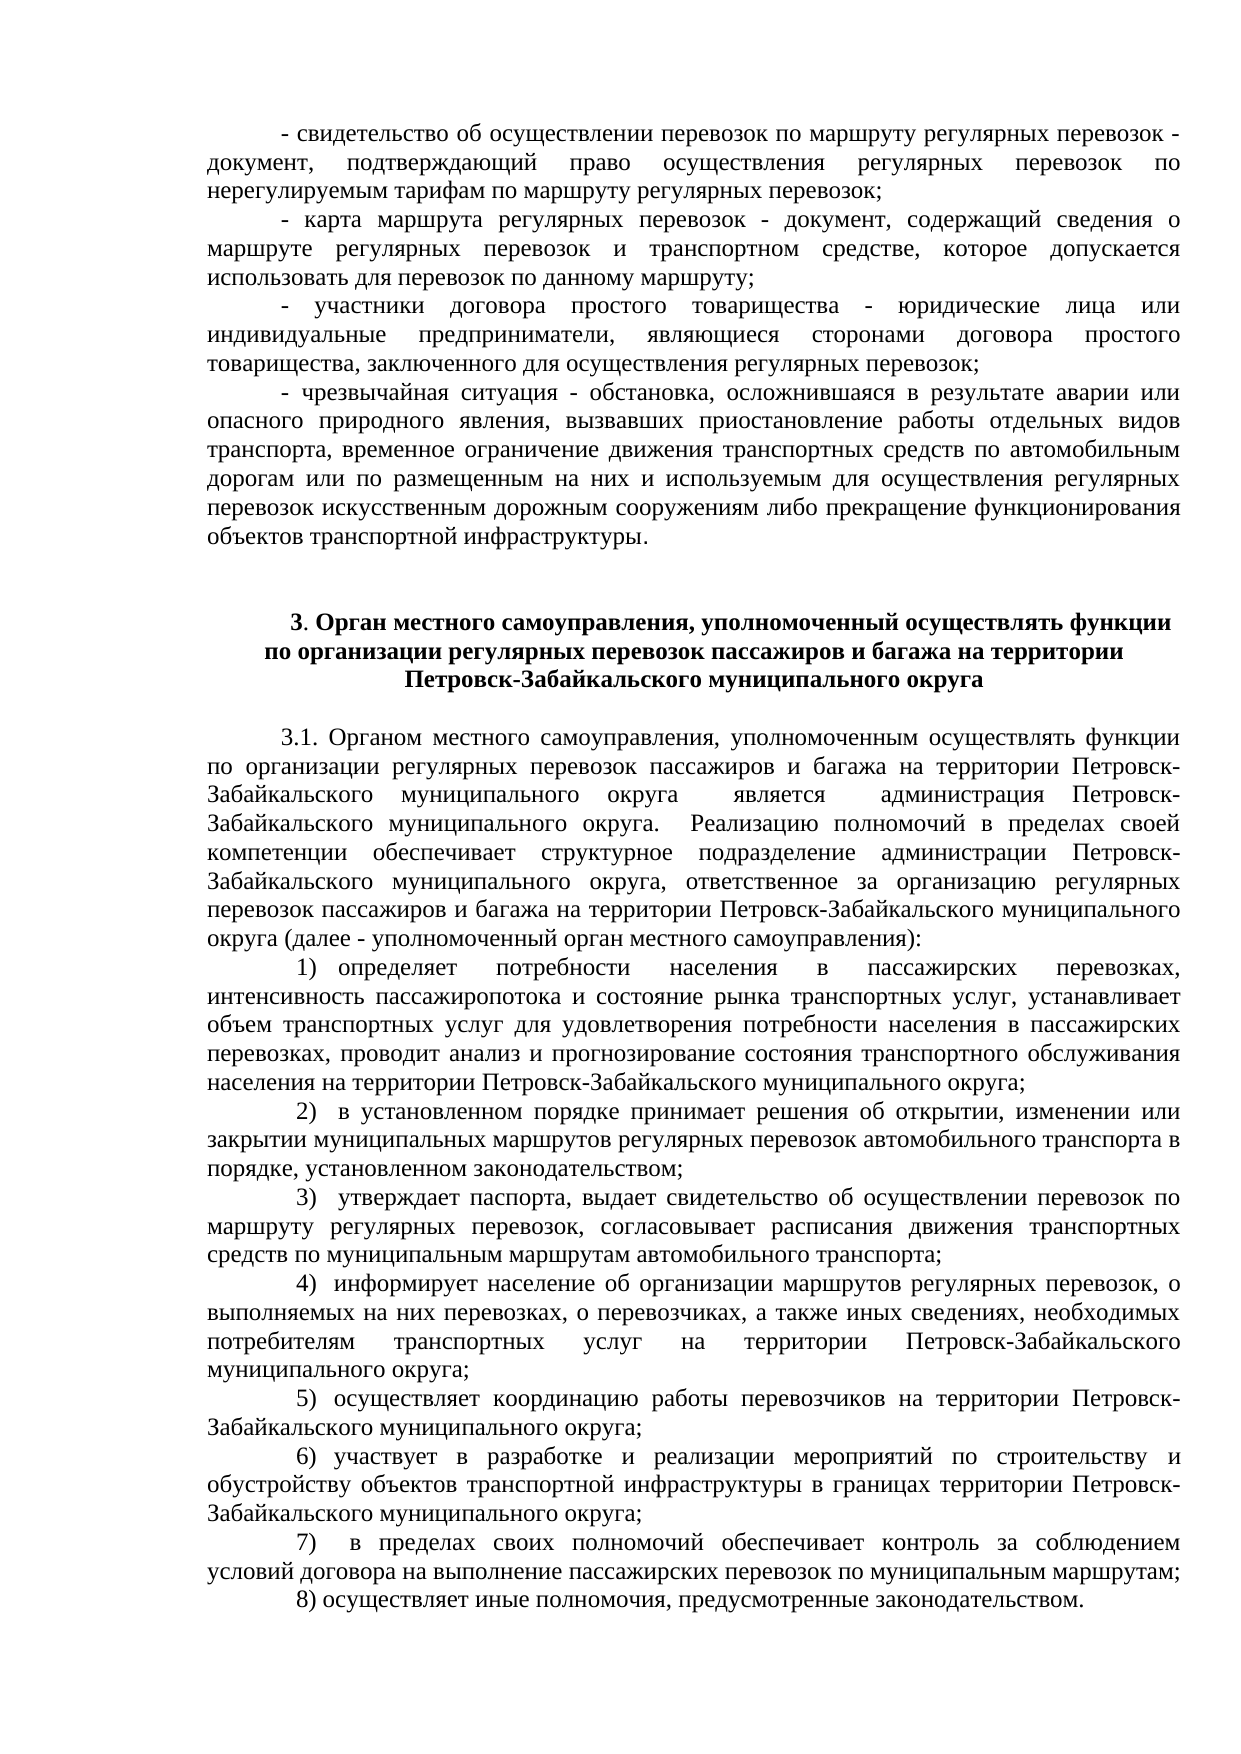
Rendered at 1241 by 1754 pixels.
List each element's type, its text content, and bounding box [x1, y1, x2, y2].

list в установленном порядке принимает решения об открытии, изменении или закрытии муниципальных маршрутов регулярных перевозок автомобильного транспорта в порядке, установленном законодательством; [207, 1096, 1181, 1182]
list утверждает паспорта, выдает свидетельство об осуществлении перевозок по маршруту регулярных перевозок, согласовывает расписания движения транспортных средств по муниципальным маршрутам автомобильного транспорта; [207, 1182, 1181, 1268]
text - карта маршрута регулярных перевозок - документ, содержащий сведения о маршруте регулярных перевозок и транспортном средстве, которое допускается использовать для перевозок по данному маршруту; [207, 204, 1181, 291]
text 3. Орган местного самоуправления, уполномоченный осуществлять функции по организации регулярных перевозок пассажиров и багажа на территории Петровск-Забайкальского муниципального округа [207, 607, 1181, 693]
list осуществляет координацию работы перевозчиков на территории Петровск-Забайкальского муниципального округа; [207, 1383, 1181, 1441]
text - участники договора простого товарищества - юридические лица или индивидуальные предприниматели, являющиеся сторонами договора простого товарищества, заключенного для осуществления регулярных перевозок; [207, 291, 1181, 377]
text 8) осуществляет иные полномочия, предусмотренные законодательством. [207, 1584, 1181, 1613]
text - чрезвычайная ситуация - обстановка, осложнившаяся в результате аварии или опасного природного явления, вызвавших приостановление работы отдельных видов транспорта, временное ограничение движения транспортных средств по автомобильным дорогам или по размещенным на них и используемым для осуществления регулярных перевозок искусственным дорожным сооружениям либо прекращение функционирования объектов транспортной инфраструктуры. [207, 377, 1181, 549]
text - свидетельство об осуществлении перевозок по маршруту регулярных перевозок - документ, подтверждающий право осуществления регулярных перевозок по нерегулируемым тарифам по маршруту регулярных перевозок; [207, 118, 1181, 204]
text 7) в пределах своих полномочий обеспечивает контроль за соблюдением условий договора на выполнение пассажирских перевозок по муниципальным маршрутам; [207, 1527, 1181, 1584]
list определяет потребности населения в пассажирских перевозках, интенсивность пассажиропотока и состояние рынка транспортных услуг, устанавливает объем транспортных услуг для удовлетворения потребности населения в пассажирских перевозках, проводит анализ и прогнозирование состояния транспортного обслуживания населения на территории Петровск-Забайкальского муниципального округа; [207, 952, 1181, 1096]
text 3.1. Органом местного самоуправления, уполномоченным осуществлять функции по организации регулярных перевозок пассажиров и багажа на территории Петровск-Забайкальского муниципального округа является администрация Петровск-Забайкальского муниципального округа. Реализацию полномочий в пределах своей компетенции обеспечивает структурное подразделение администрации Петровск-Забайкальского муниципального округа, ответственное за организацию регулярных перевозок пассажиров и багажа на территории Петровск-Забайкальского муниципального округа (далее - уполномоченный орган местного самоуправления): [207, 722, 1181, 952]
list информирует население об организации маршрутов регулярных перевозок, о выполняемых на них перевозках, о перевозчиках, а также иных сведениях, необходимых потребителям транспортных услуг на территории Петровск-Забайкальского муниципального округа; [207, 1268, 1181, 1383]
list участвует в разработке и реализации мероприятий по строительству и обустройству объектов транспортной инфраструктуры в границах территории Петровск-Забайкальского муниципального округа; [207, 1441, 1181, 1527]
